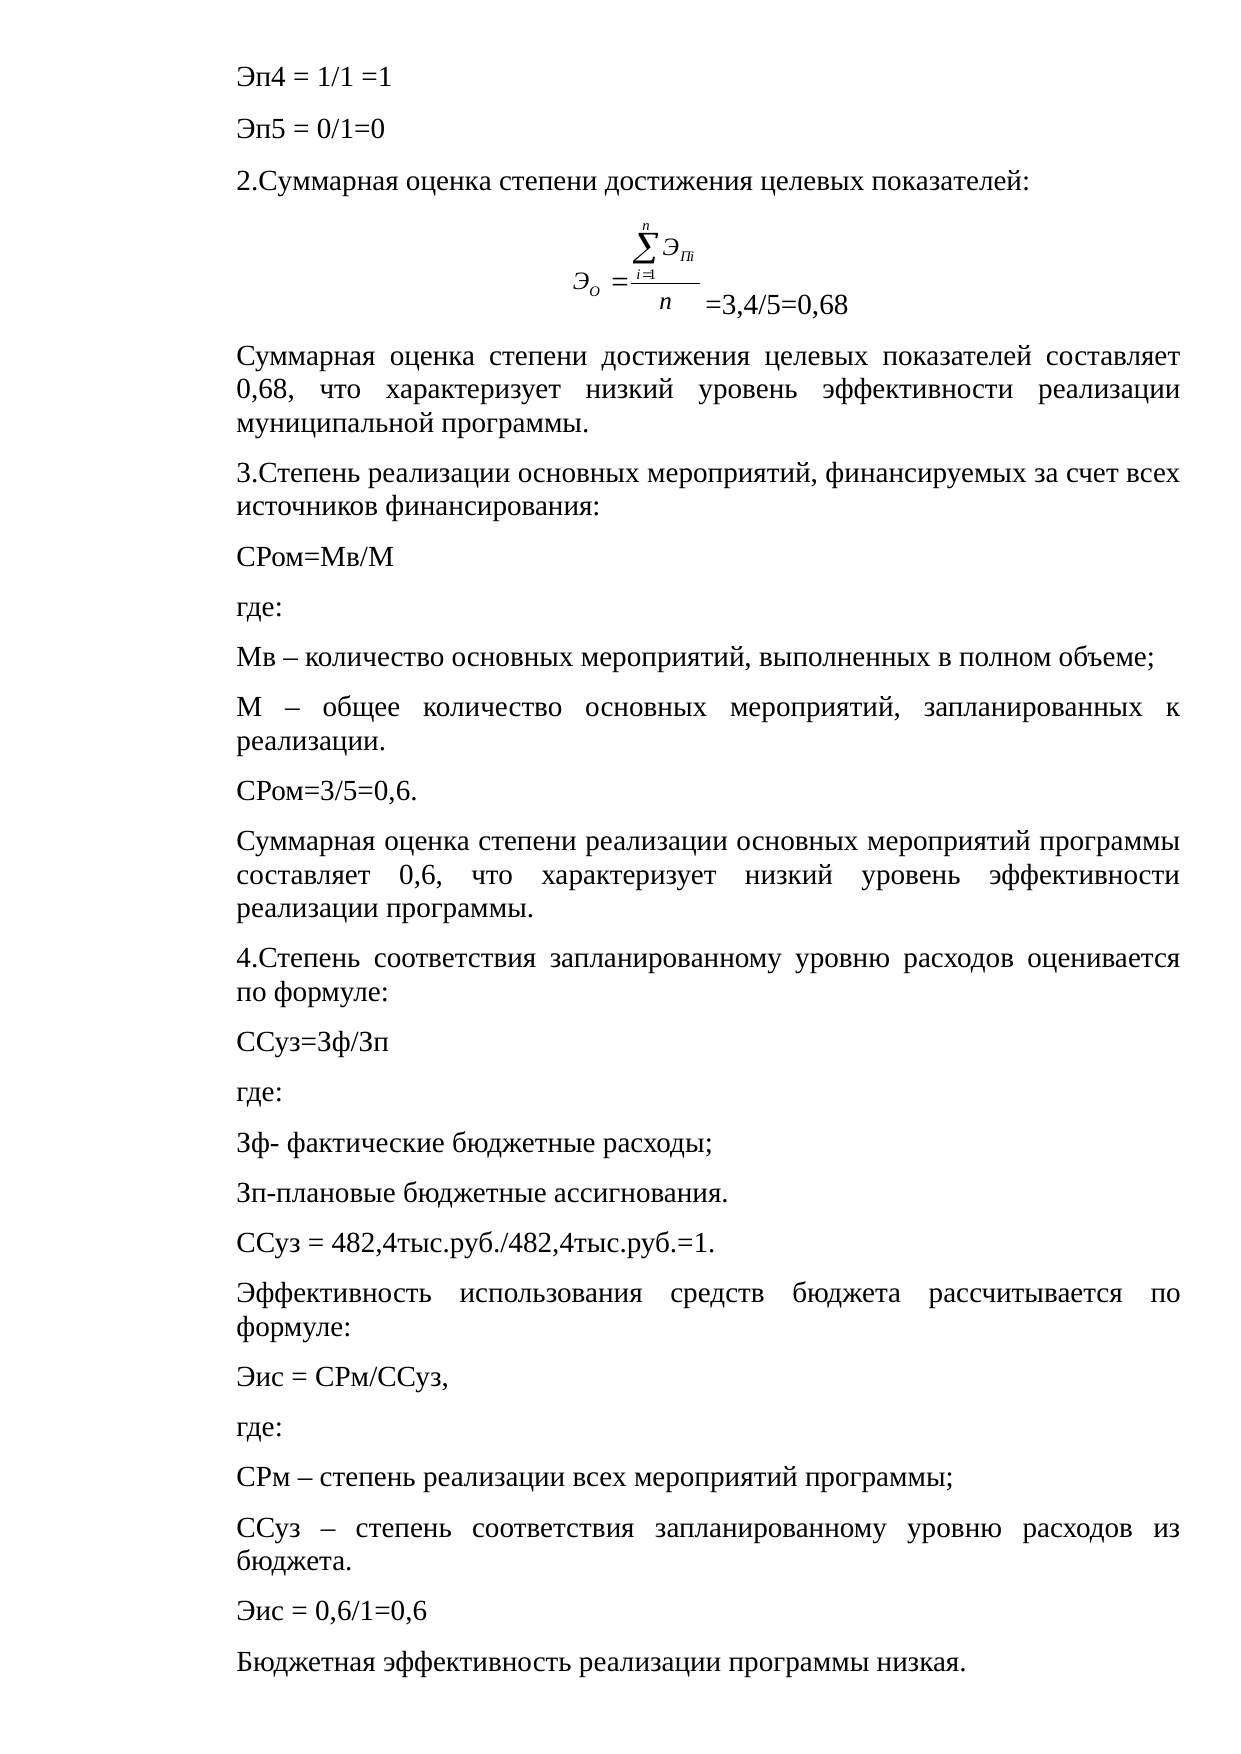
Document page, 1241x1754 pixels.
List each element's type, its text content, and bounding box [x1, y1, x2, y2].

text где: [236, 1409, 1181, 1443]
text СРом=3/5=0,6. [236, 773, 1181, 807]
text Эффективность использования средств бюджета рассчитывается по формуле: [236, 1275, 1181, 1342]
text ССуз=Зф/Зп [236, 1024, 1181, 1058]
text Эис = 0,6/1=0,6 [236, 1593, 1181, 1627]
text Мв – количество основных мероприятий, выполненных в полном объеме; [236, 639, 1181, 673]
text Суммарная оценка степени реализации основных мероприятий программы составляет 0,6, что характеризует низкий уровень эффективности реализации программы. [236, 823, 1181, 924]
text =3,4/5=0,68 [236, 215, 1181, 321]
text Эп5 = 0/1=0 [236, 111, 1181, 144]
text СРом=Мв/М [236, 539, 1181, 572]
text 4.Степень соответствия запланированному уровню расходов оценивается по формуле: [236, 941, 1181, 1008]
text 3.Степень реализации основных мероприятий, финансируемых за счет всех источников финансирования: [236, 455, 1181, 522]
text СРм – степень реализации всех мероприятий программы; [236, 1459, 1181, 1493]
text Зф- фактические бюджетные расходы; [236, 1125, 1181, 1158]
text М – общее количество основных мероприятий, запланированных к реализации. [236, 689, 1181, 756]
text Суммарная оценка степени достижения целевых показателей составляет 0,68, что характеризует низкий уровень эффективности реализации муниципальной программы. [236, 338, 1181, 438]
text Зп-плановые бюджетные ассигнования. [236, 1175, 1181, 1208]
text ССуз – степень соответствия запланированному уровню расходов из бюджета. [236, 1510, 1181, 1577]
text ССуз = 482,4тыс.руб./482,4тыс.руб.=1. [236, 1225, 1181, 1259]
text Бюджетная эффективность реализации программы низкая. [236, 1644, 1181, 1677]
text Эис = СРм/ССуз, [236, 1359, 1181, 1393]
text Эп4 = 1/1 =1 [236, 59, 1181, 93]
text где: [236, 1074, 1181, 1108]
text 2.Суммарная оценка степени достижения целевых показателей: [236, 163, 1181, 196]
text где: [236, 589, 1181, 622]
